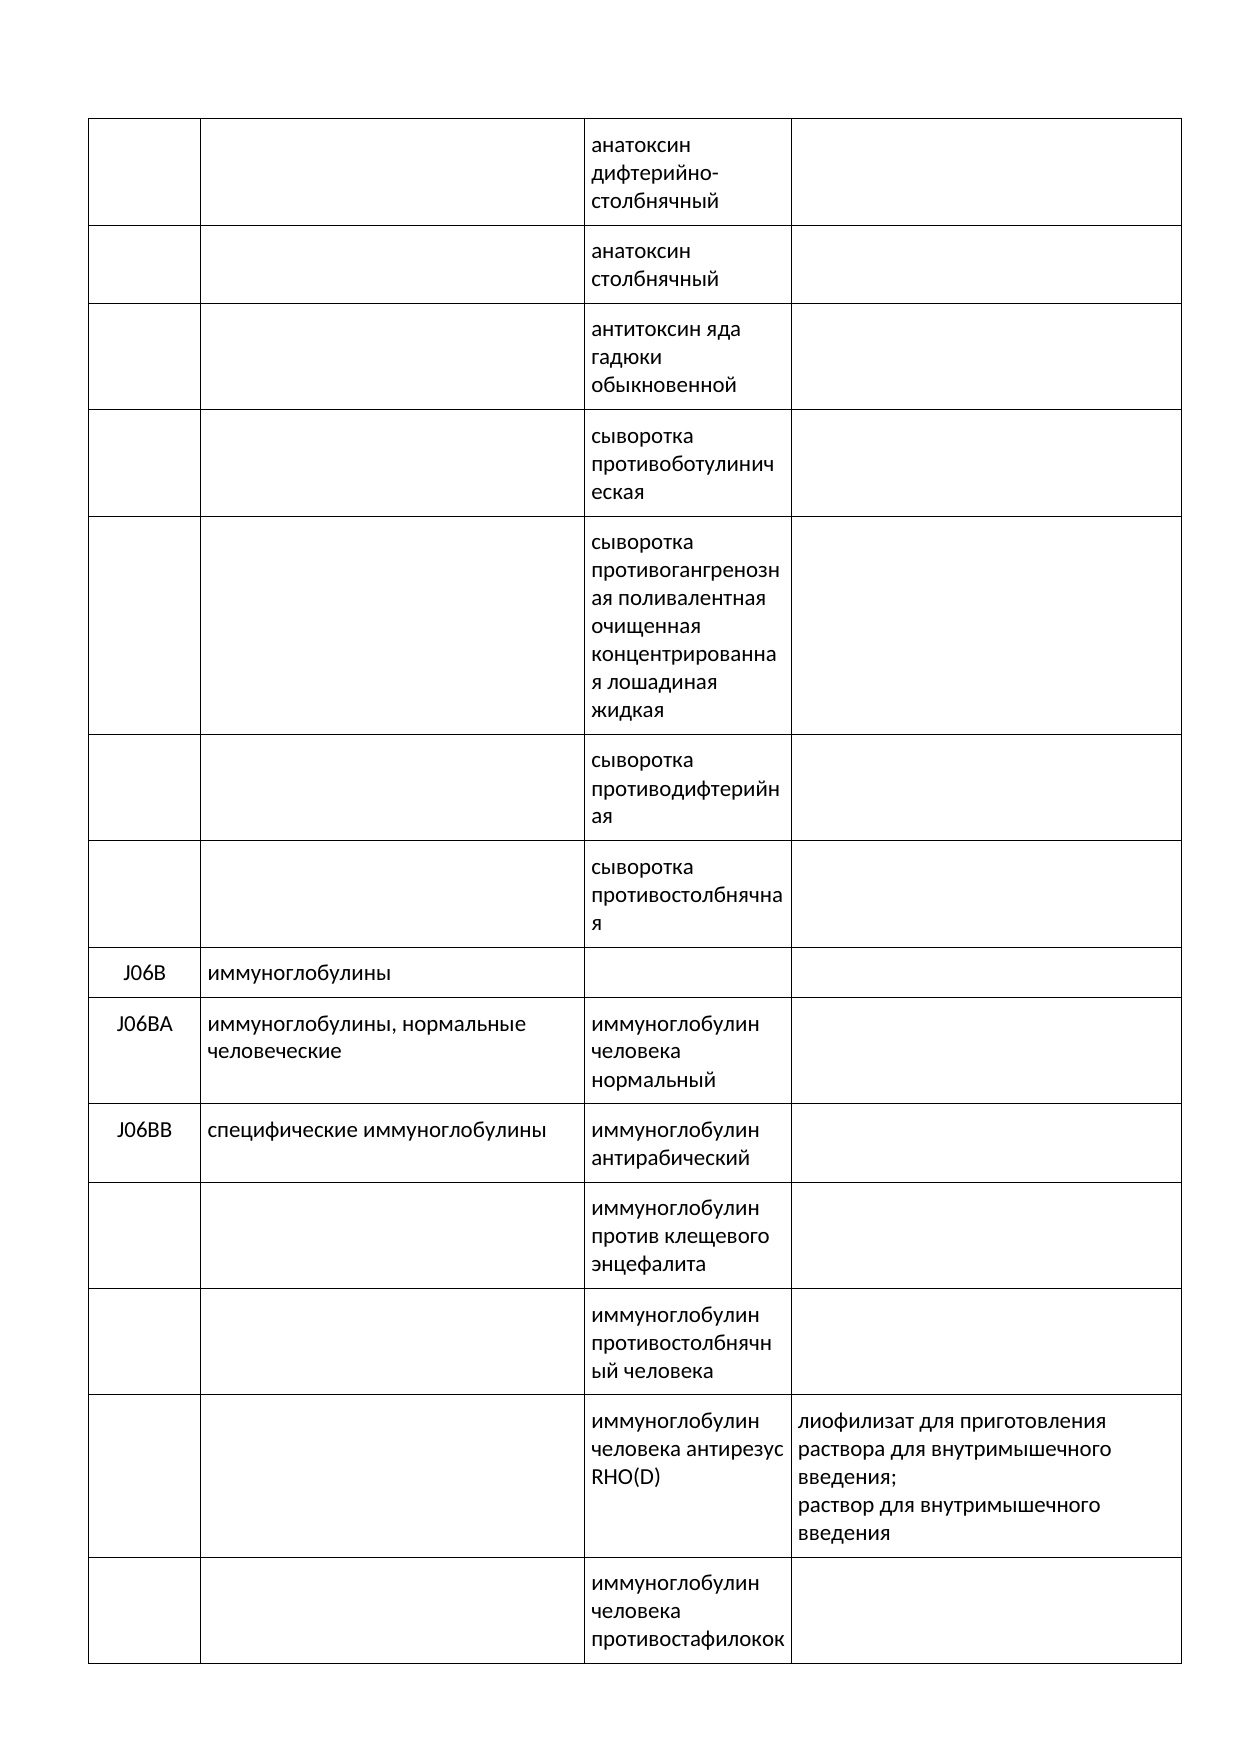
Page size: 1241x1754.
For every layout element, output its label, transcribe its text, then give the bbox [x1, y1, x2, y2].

table_cell [89, 226, 200, 303]
table_cell [201, 1183, 584, 1288]
table_cell [201, 410, 584, 516]
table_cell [585, 1558, 791, 1663]
table_cell [201, 1289, 584, 1394]
table_cell антитоксин яда гадюки обыкновенной [585, 304, 791, 409]
table_cell лиофилизат для приготовления раствора для внутримышечного введения; раствор для внутримышечного введения [792, 1395, 1181, 1557]
table_cell [89, 304, 200, 409]
table_cell иммуноглобулин человека антирезус RHO(D) [585, 1395, 791, 1557]
table_cell анатоксин столбнячный [585, 226, 791, 303]
table_cell [792, 1183, 1181, 1288]
table_cell [792, 1289, 1181, 1394]
table_cell [792, 948, 1181, 997]
table_cell иммуноглобулины, нормальные человеческие [201, 998, 584, 1103]
table_cell [89, 1395, 200, 1557]
table_cell сыворотка противостолбнячная [585, 841, 791, 947]
table_cell специфические иммуноглобулины [201, 1104, 584, 1182]
table_cell [89, 1558, 200, 1663]
table_cell [89, 1289, 200, 1394]
table_cell иммуноглобулин противостолбнячный человека [585, 1289, 791, 1394]
table_cell [201, 304, 584, 409]
table_cell [792, 410, 1181, 516]
table_cell [792, 998, 1181, 1103]
table_cell J06BB [89, 1104, 200, 1182]
table_cell J06B [89, 948, 200, 997]
table_cell [792, 735, 1181, 840]
table_cell иммуноглобулины [201, 948, 584, 997]
table_cell [89, 410, 200, 516]
table_cell [792, 1104, 1181, 1182]
table_cell [201, 841, 584, 947]
table_cell [201, 119, 584, 224]
table_cell [201, 735, 584, 840]
table_cell [792, 1558, 1181, 1663]
table_cell сыворотка противогангренозная поливалентная очищенная концентрированная лошадиная жидкая [585, 517, 791, 734]
table_cell [89, 119, 200, 224]
table_cell J06BA [89, 998, 200, 1103]
table_cell [89, 841, 200, 947]
table_cell анатоксин дифтерийно-столбнячный [585, 119, 791, 224]
table_cell [792, 517, 1181, 734]
table_cell сыворотка противодифтерийная [585, 735, 791, 840]
table_cell [792, 841, 1181, 947]
table_cell [89, 1183, 200, 1288]
table_cell [89, 735, 200, 840]
table_cell [792, 119, 1181, 224]
table_cell [89, 517, 200, 734]
table_cell [201, 1395, 584, 1557]
table_cell [201, 226, 584, 303]
table_cell иммуноглобулин против клещевого энцефалита [585, 1183, 791, 1288]
table_cell [585, 948, 791, 997]
table_cell иммуноглобулин антирабический [585, 1104, 791, 1182]
table_cell [201, 1558, 584, 1663]
table_cell сыворотка противоботулиническая [585, 410, 791, 516]
table_cell [201, 517, 584, 734]
table_cell [792, 304, 1181, 409]
table_cell иммуноглобулин человека нормальный [585, 998, 791, 1103]
table_cell [792, 226, 1181, 303]
